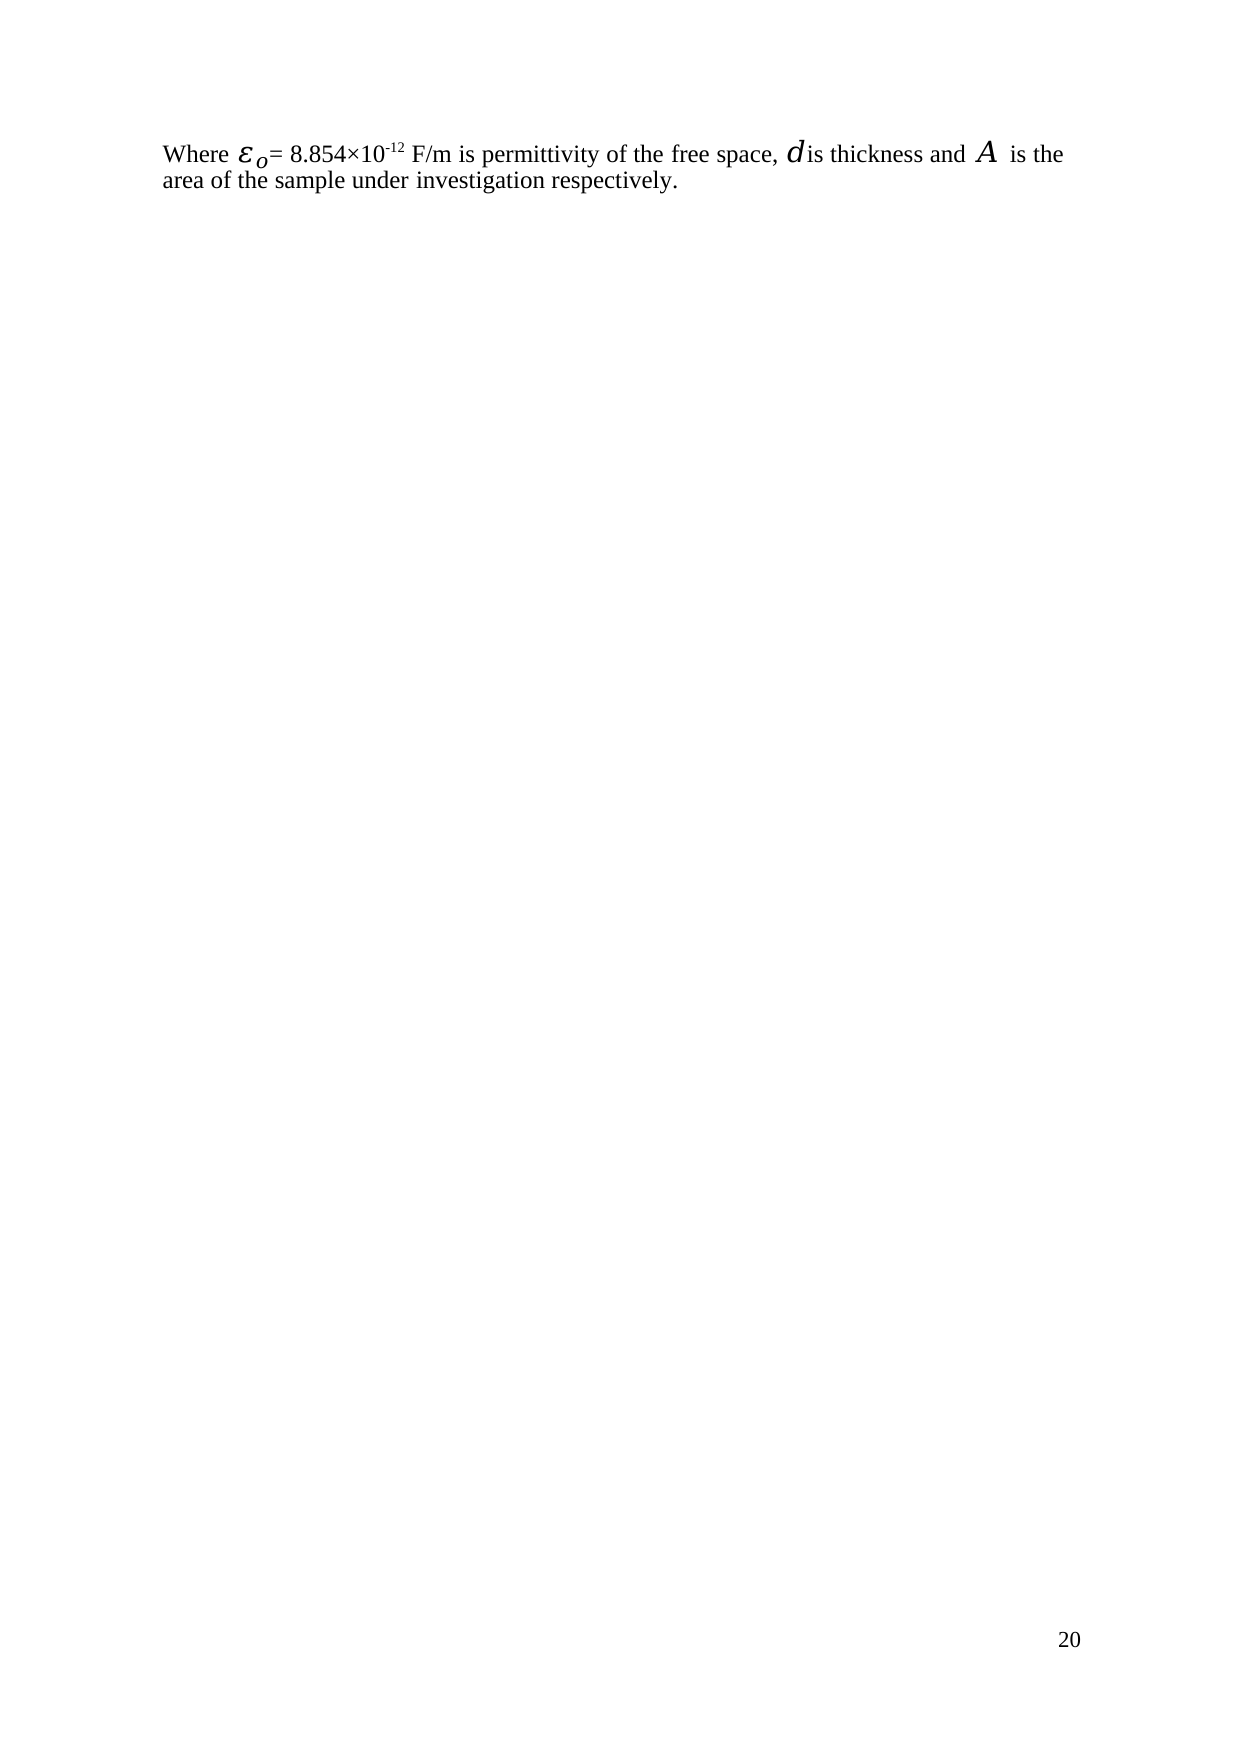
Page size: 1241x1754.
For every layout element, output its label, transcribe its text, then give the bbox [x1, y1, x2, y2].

text Where 𝜀𝑜= 8.854×10-12 F/m is permittivity of the free space, 𝑑is thickness and 𝐴 is the area of the sample under investigation respectively. [162, 135, 1103, 193]
